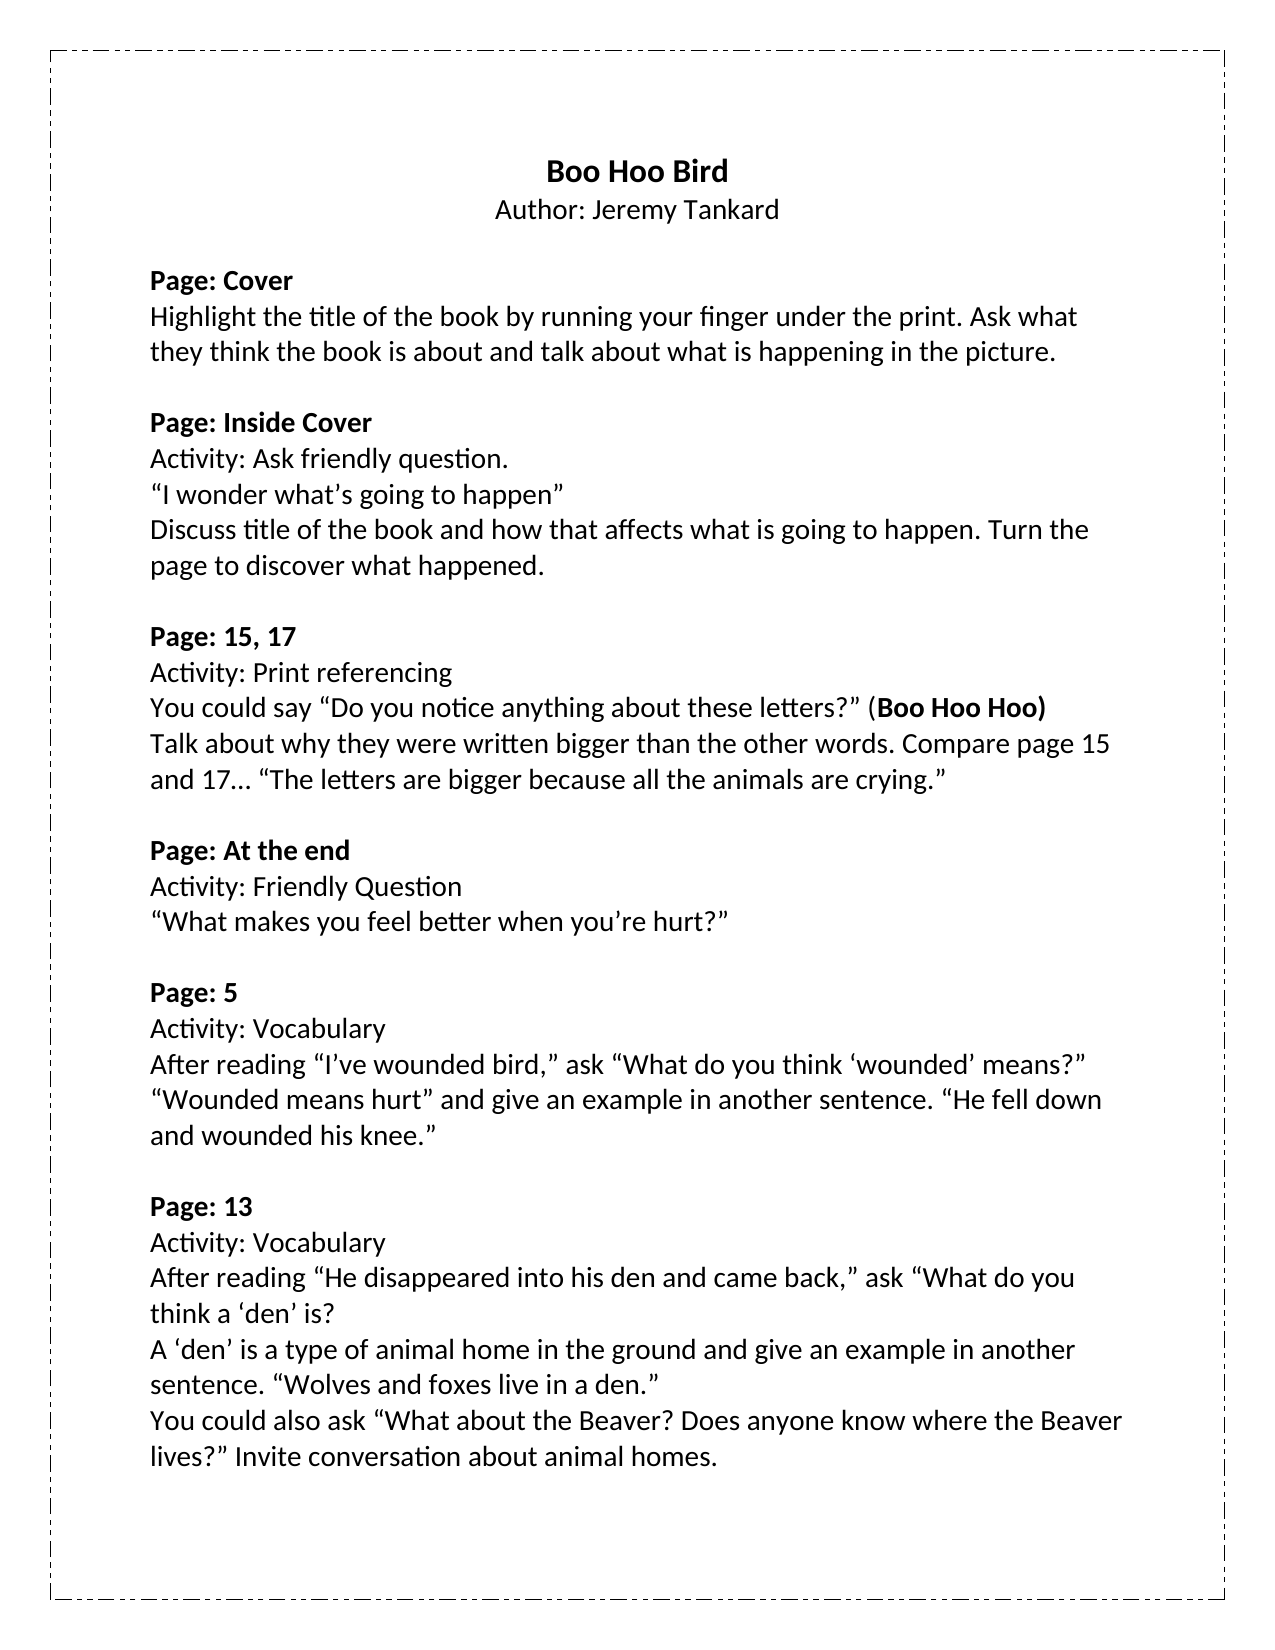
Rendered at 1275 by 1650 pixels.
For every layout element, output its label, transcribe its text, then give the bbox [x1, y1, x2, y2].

text Highlight the title of the book by running your finger under the print. Ask what they think the book is about and talk about what is happening in the picture. [150, 298, 1125, 369]
text Boo Hoo Bird [150, 150, 1125, 191]
text Activity: Print referencing [150, 654, 1125, 689]
text After reading “I’ve wounded bird,” ask “What do you think ‘wounded’ means?” [150, 1046, 1125, 1081]
text You could say “Do you notice anything about these letters?” (Boo Hoo Hoo) [150, 689, 1125, 725]
text Discuss title of the book and how that affects what is going to happen. Turn the page to discover what happened. [150, 511, 1125, 583]
text Activity: Ask friendly question. [150, 440, 1125, 476]
text “I wonder what’s going to happen” [150, 476, 1125, 511]
text Page: 5 [150, 974, 1125, 1010]
text Activity: Friendly Question [150, 868, 1125, 903]
text Page: At the end [150, 832, 1125, 868]
text After reading “He disappeared into his den and came back,” ask “What do you think a ‘den’ is? [150, 1259, 1125, 1331]
text A ‘den’ is a type of animal home in the ground and give an example in another sentence. “Wolves and foxes live in a den.” [150, 1331, 1125, 1402]
text Activity: Vocabulary [150, 1010, 1125, 1046]
text Activity: Vocabulary [150, 1224, 1125, 1259]
text Author: Jeremy Tankard [150, 191, 1125, 226]
text “What makes you feel better when you’re hurt?” [150, 903, 1125, 939]
text Page: Cover [150, 262, 1125, 298]
text Page: 13 [150, 1188, 1125, 1224]
text Page: 15, 17 [150, 618, 1125, 654]
text Talk about why they were written bigger than the other words. Compare page 15 and 17… “The letters are bigger because all the animals are crying.” [150, 725, 1125, 796]
text Page: Inside Cover [150, 404, 1125, 440]
text “Wounded means hurt” and give an example in another sentence. “He fell down and wounded his knee.” [150, 1081, 1125, 1153]
text You could also ask “What about the Beaver? Does anyone know where the Beaver lives?” Invite conversation about animal homes. [150, 1402, 1125, 1473]
